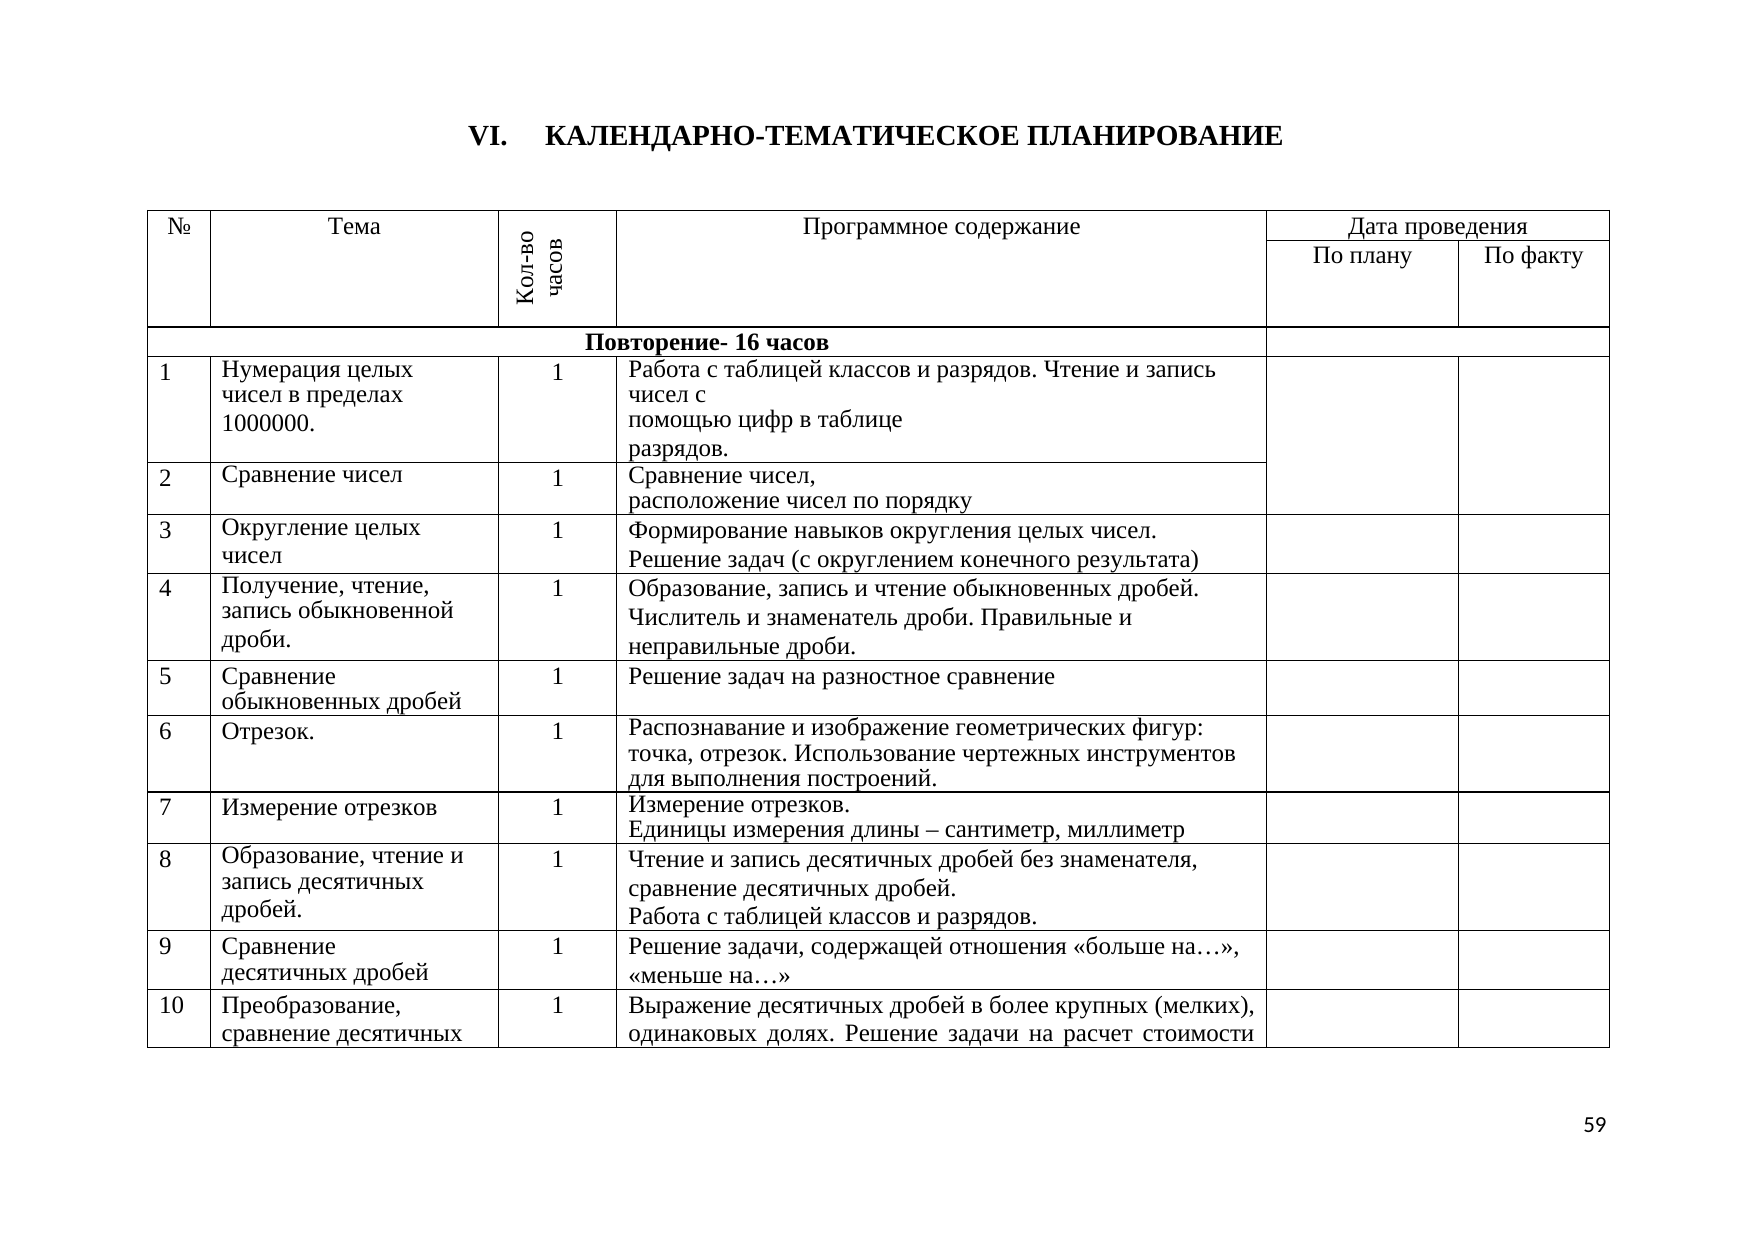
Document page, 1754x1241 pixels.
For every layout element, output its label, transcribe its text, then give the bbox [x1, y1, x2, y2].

table_cell 7 [148, 793, 210, 843]
table_cell 1 [499, 716, 616, 791]
table_cell [1267, 515, 1458, 572]
table_cell 1 [499, 661, 616, 715]
table_cell [1459, 931, 1609, 989]
table_cell 1 [499, 990, 616, 1047]
table_cell 1 [499, 793, 616, 843]
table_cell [617, 990, 1266, 1047]
table_cell [1267, 574, 1458, 660]
table_header Дата проведения [1267, 211, 1609, 239]
table_header Кол-во часов [499, 211, 616, 326]
table_cell Сравнение чисел [211, 463, 498, 514]
table_cell [1459, 515, 1609, 572]
table_cell Нумерация целых чисел в пределах 1000000. [211, 357, 498, 462]
table_cell Формирование навыков округления целых чисел. Решение задач (с округлением конечного результата) [617, 515, 1266, 572]
table_cell 1 [148, 357, 210, 462]
table_cell [1459, 574, 1609, 660]
table_cell 1 [499, 931, 616, 989]
table_cell [1267, 990, 1458, 1047]
table_cell Чтение и запись десятичных дробей без знаменателя, сравнение десятичных дробей. Работа с таблицей классов и разрядов. [617, 844, 1266, 930]
table_cell [1459, 661, 1609, 715]
table_cell По плану [1267, 241, 1458, 326]
table_cell Образование, запись и чтение обыкновенных дробей. Числитель и знаменатель дроби. Правильные и неправильные дроби. [617, 574, 1266, 660]
table_cell 2 [148, 463, 210, 514]
table_cell Измерение отрезков. Единицы измерения длины – сантиметр, миллиметр [617, 793, 1266, 843]
table_header Тема [211, 211, 498, 326]
table_cell Решение задач на разностное сравнение [617, 661, 1266, 715]
table_cell [1459, 716, 1609, 791]
table_cell [1267, 931, 1458, 989]
table_cell 3 [148, 515, 210, 572]
table_cell Сравнение чисел, расположение чисел по порядку [617, 463, 1266, 514]
table_cell 10 [148, 990, 210, 1047]
table_cell [1267, 844, 1458, 930]
table_cell Решение задачи, содержащей отношения «больше на…», «меньше на…» [617, 931, 1266, 989]
table_cell [1267, 716, 1458, 791]
table_cell 1 [499, 515, 616, 572]
table_cell Образование, чтение и запись десятичных дробей. [211, 844, 498, 930]
table_header Программное содержание [617, 211, 1266, 326]
table_cell Повторение- 16 часов [148, 328, 1266, 356]
table_cell По факту [1459, 241, 1609, 326]
table_cell [1459, 990, 1609, 1047]
table_cell 4 [148, 574, 210, 660]
table_cell Округление целых чисел [211, 515, 498, 572]
table_cell [1267, 357, 1458, 514]
table_cell 8 [148, 844, 210, 930]
table_cell Отрезок. [211, 716, 498, 791]
table_cell [1267, 793, 1458, 843]
table_cell Получение, чтение, запись обыкновенной дроби. [211, 574, 498, 660]
subtitle КАЛЕНДАРНО-ТЕМАТИЧЕСКОЕ ПЛАНИРОВАНИЕ [185, 118, 1606, 152]
table_cell Сравнение обыкновенных дробей [211, 661, 498, 715]
table_cell 1 [499, 463, 616, 514]
table_cell 1 [499, 357, 616, 462]
table_header № [148, 211, 210, 326]
table_cell 5 [148, 661, 210, 715]
table_cell Измерение отрезков [211, 793, 498, 843]
table_cell [1459, 844, 1609, 930]
table_cell Распознавание и изображение геометрических фигур: точка, отрезок. Использование чертежных инструментов для выполнения построений. [617, 716, 1266, 791]
table_cell 9 [148, 931, 210, 989]
table_cell 1 [499, 574, 616, 660]
table_cell [1459, 357, 1609, 514]
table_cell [211, 990, 498, 1047]
table_cell [1459, 793, 1609, 843]
table_cell 6 [148, 716, 210, 791]
table_cell Сравнение десятичных дробей [211, 931, 498, 989]
table_cell [1267, 661, 1458, 715]
table_cell Работа с таблицей классов и разрядов. Чтение и запись чисел с помощью цифр в таблице разрядов. [617, 357, 1266, 462]
table_cell 1 [499, 844, 616, 930]
table_cell [1267, 328, 1609, 356]
